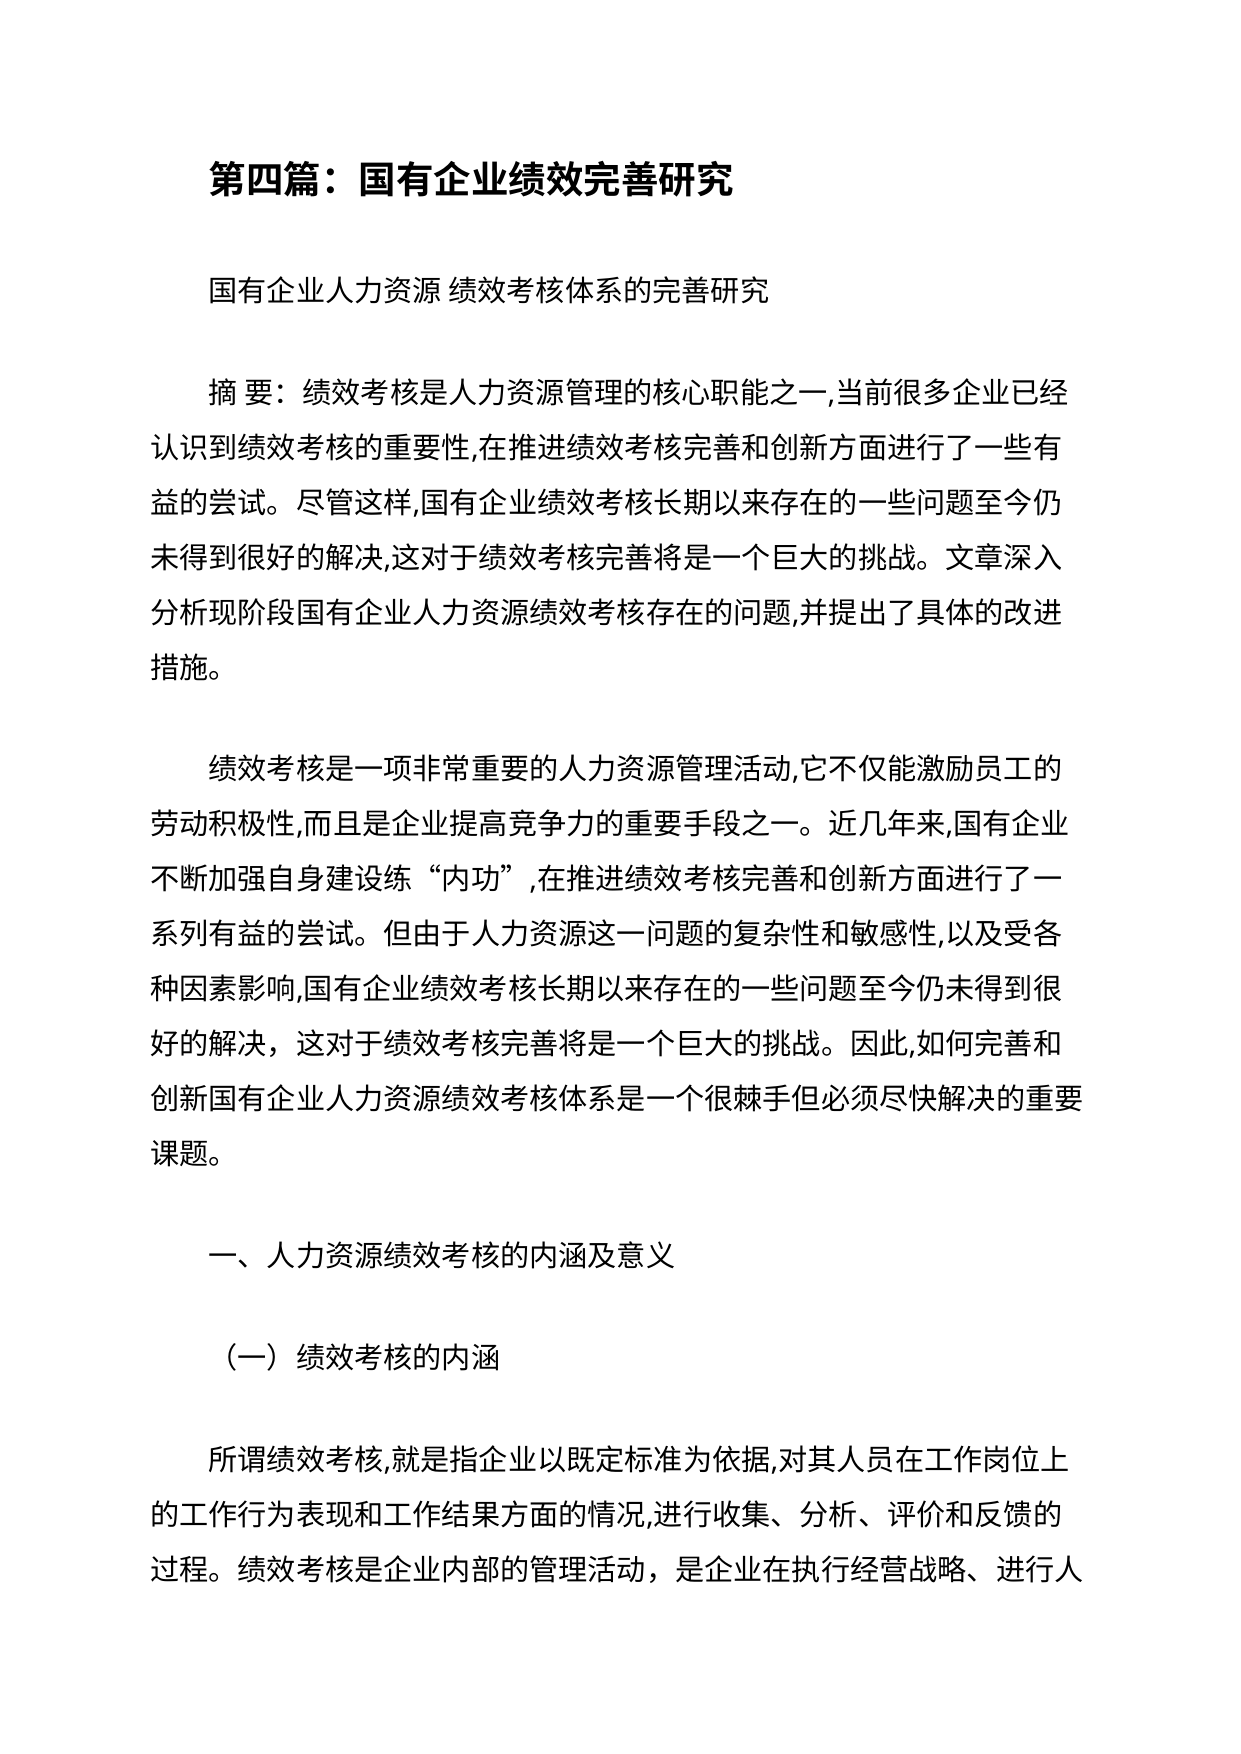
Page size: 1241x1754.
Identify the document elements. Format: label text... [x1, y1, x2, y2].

text 国有企业人力资源 绩效考核体系的完善研究 [150, 267, 1090, 310]
text 绩效考核是一项非常重要的人力资源管理活动,它不仅能激励员工的劳动积极性,而且是企业提高竞争力的重要手段之一。近几年来,国有企业不断加强自身建设练“内功”,在推进绩效考核完善和创新方面进行了一系列有益的尝试。但由于人力资源这一问题的复杂性和敏感性,以及受各种因素影响,国有企业绩效考核长期以来存在的一些问题至今仍未得到很好的解决，这对于绩效考核完善将是一个巨大的挑战。因此,如何完善和创新国有企业人力资源绩效考核体系是一个很棘手但必须尽快解决的重要课题。 [150, 746, 1090, 1173]
text 一、人力资源绩效考核的内涵及意义 [150, 1233, 1090, 1275]
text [150, 1436, 1090, 1588]
text 第四篇：国有企业绩效完善研究 [150, 150, 1090, 204]
text 摘 要：绩效考核是人力资源管理的核心职能之一,当前很多企业已经认识到绩效考核的重要性,在推进绩效考核完善和创新方面进行了一些有益的尝试。尽管这样,国有企业绩效考核长期以来存在的一些问题至今仍未得到很好的解决,这对于绩效考核完善将是一个巨大的挑战。文章深入分析现阶段国有企业人力资源绩效考核存在的问题,并提出了具体的改进措施。 [150, 369, 1090, 686]
text （一）绩效考核的内涵 [150, 1334, 1090, 1377]
